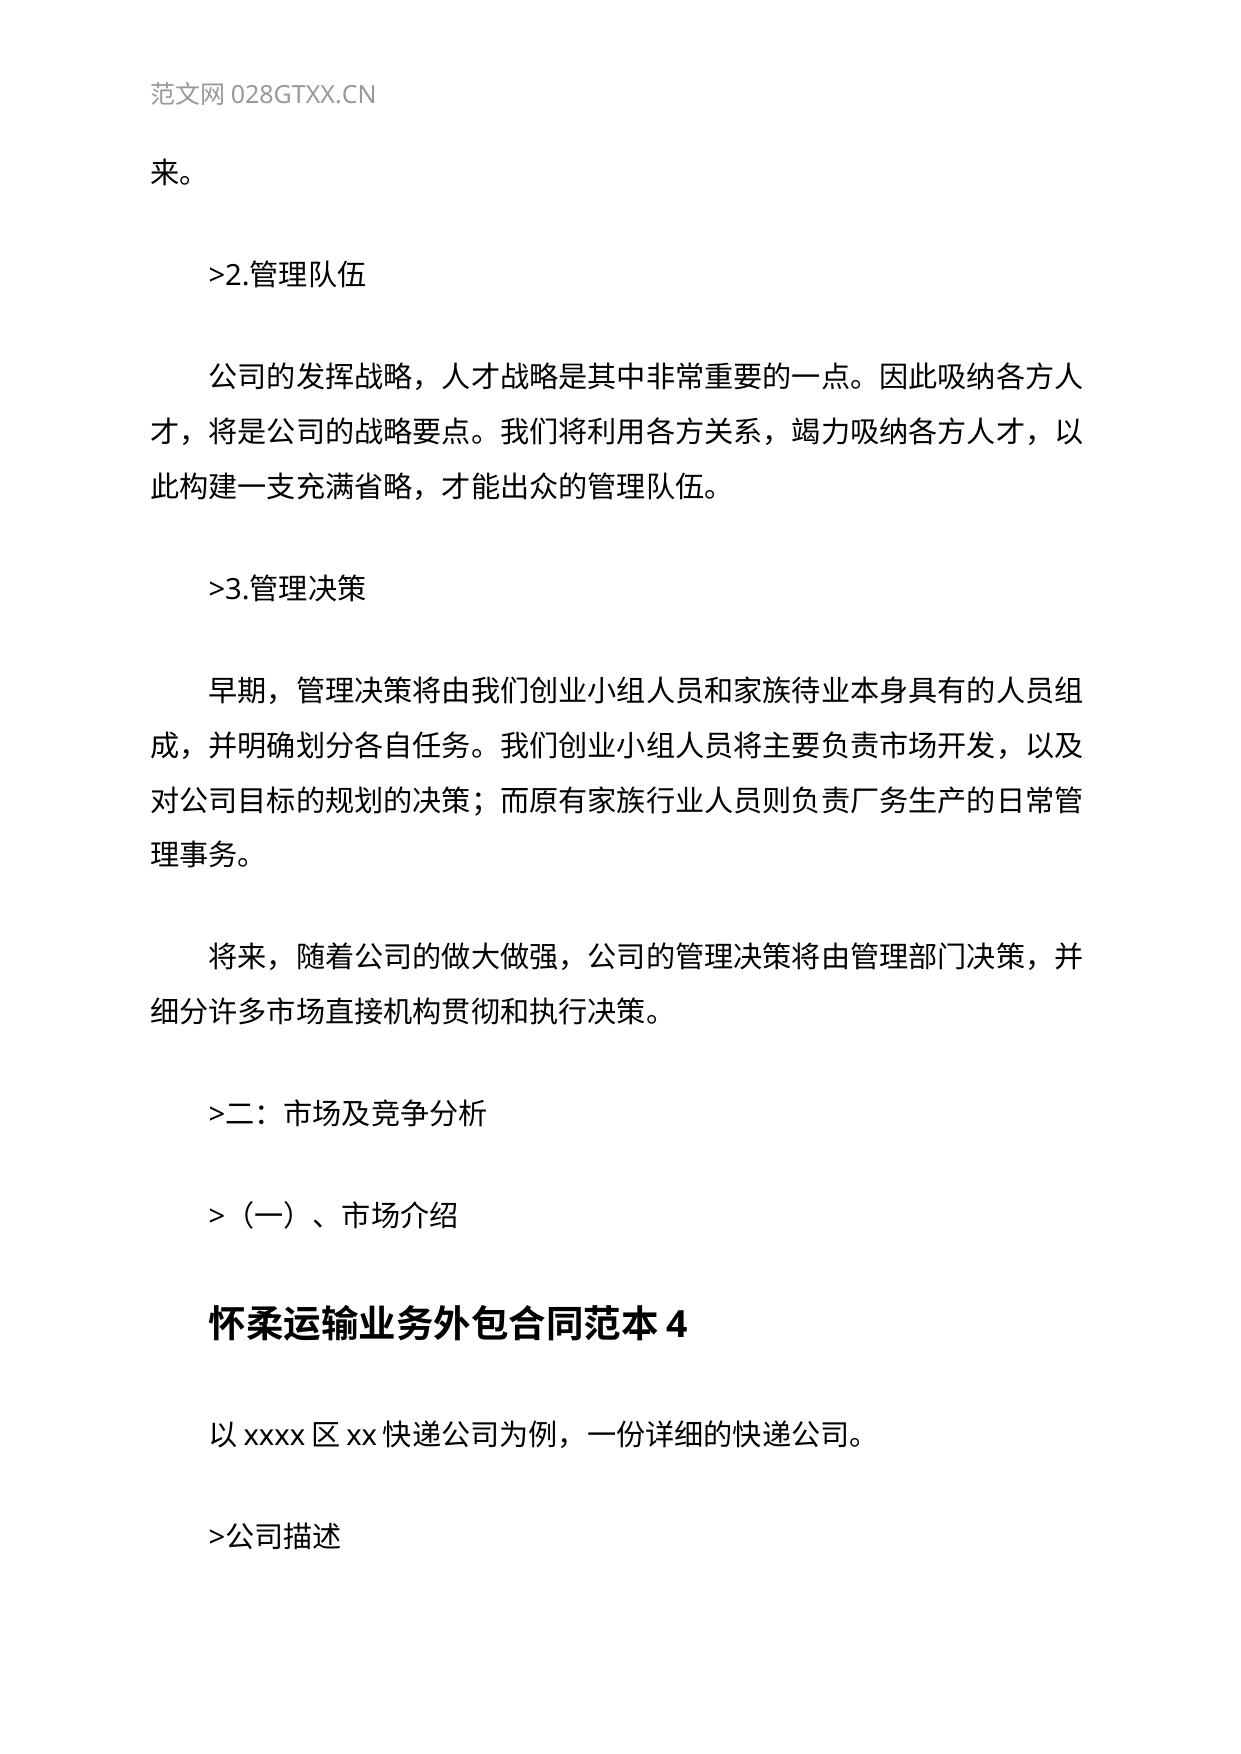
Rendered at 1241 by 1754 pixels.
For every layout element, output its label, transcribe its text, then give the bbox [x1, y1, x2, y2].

text >（一）、市场介绍 [150, 1192, 1090, 1235]
text 怀柔运输业务外包合同范本4 [150, 1294, 1090, 1349]
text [150, 150, 1090, 192]
text 公司的发挥战略，人才战略是其中非常重要的一点。因此吸纳各方人才，将是公司的战略要点。我们将利用各方关系，竭力吸纳各方人才，以此构建一支充满省略，才能出众的管理队伍。 [150, 354, 1090, 506]
text 以xxxx区xx快递公司为例，一份详细的快递公司。 [150, 1412, 1090, 1454]
text >公司描述 [150, 1514, 1090, 1556]
text 将来，随着公司的做大做强，公司的管理决策将由管理部门决策，并细分许多市场直接机构贯彻和执行决策。 [150, 934, 1090, 1031]
text >二：市场及竞争分析 [150, 1090, 1090, 1133]
text >2.管理队伍 [150, 252, 1090, 294]
text >3.管理决策 [150, 565, 1090, 608]
text 早期，管理决策将由我们创业小组人员和家族待业本身具有的人员组成，并明确划分各自任务。我们创业小组人员将主要负责市场开发，以及对公司目标的规划的决策；而原有家族行业人员则负责厂务生产的日常管理事务。 [150, 667, 1090, 874]
